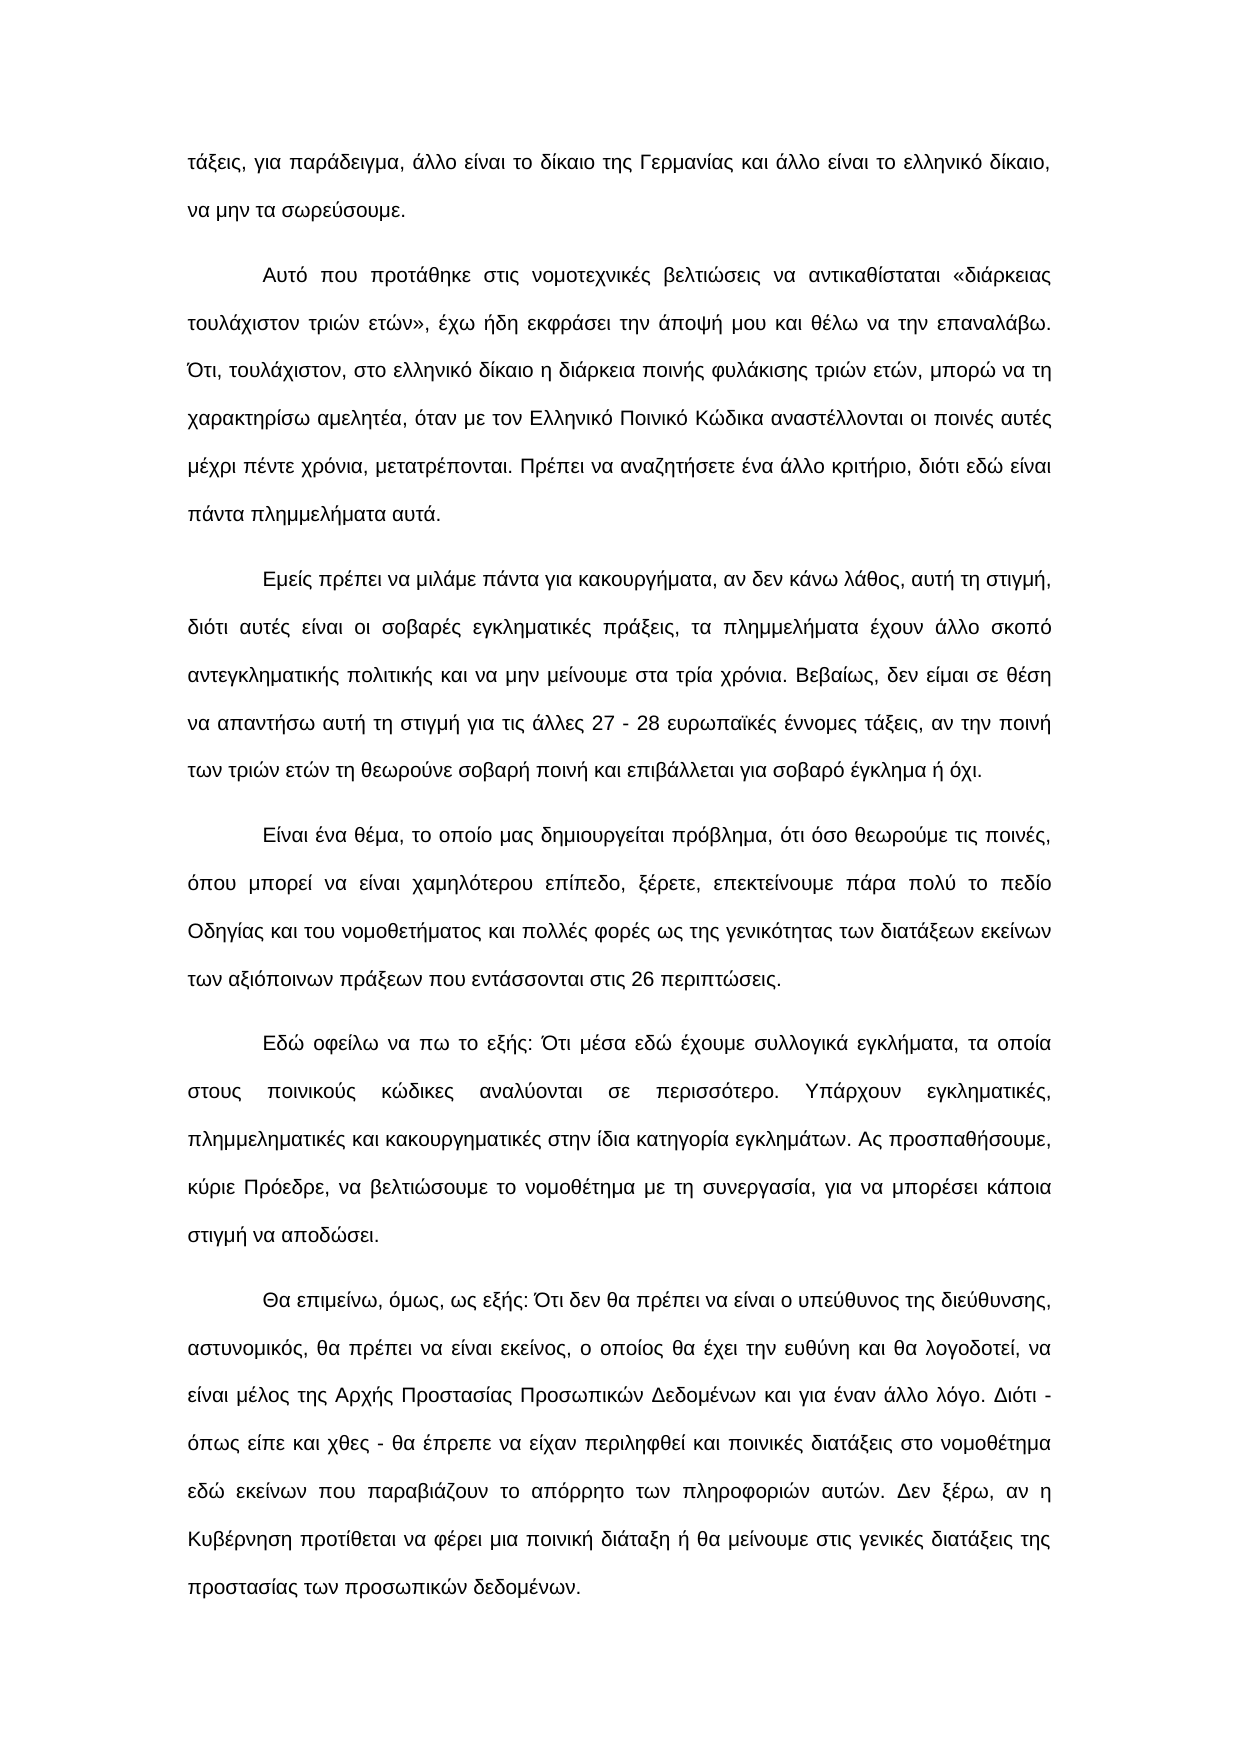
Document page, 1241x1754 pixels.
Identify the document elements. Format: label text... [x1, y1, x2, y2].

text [187, 150, 1053, 222]
text Εμείς πρέπει να μιλάμε πάντα για κακουργήματα, αν δεν κάνω λάθος, αυτή τη στιγμή, διότι αυτές είναι οι σοβαρές εγκληματικές πράξεις, τα πλημμελήματα έχουν άλλο σκοπό αντεγκληματικής πολιτικής και να μην μείνουμε στα τρία χρόνια. Βεβαίως, δεν είμαι σε θέση να απαντήσω αυτή τη στιγμή για τις άλλες 27 - 28 ευρωπαϊκές έννομες τάξεις, αν την ποινή των τριών ετών τη θεωρούνε σοβαρή ποινή και επιβάλλεται για σοβαρό έγκλημα ή όχι. [187, 567, 1053, 782]
text Είναι ένα θέμα, το οποίο μας δημιουργείται πρόβλημα, ότι όσο θεωρούμε τις ποινές, όπου μπορεί να είναι χαμηλότερου επίπεδο, ξέρετε, επεκτείνουμε πάρα πολύ το πεδίο Οδηγίας και του νομοθετήματος και πολλές φορές ως της γενικότητας των διατάξεων εκείνων των αξιόποινων πράξεων που εντάσσονται στις 26 περιπτώσεις. [187, 823, 1053, 991]
text Εδώ οφείλω να πω το εξής: Ότι μέσα εδώ έχουμε συλλογικά εγκλήματα, τα οποία στους ποινικούς κώδικες αναλύονται σε περισσότερο. Υπάρχουν εγκληματικές, πλημμεληματικές και κακουργηματικές στην ίδια κατηγορία εγκλημάτων. Ας προσπαθήσουμε, κύριε Πρόεδρε, να βελτιώσουμε το νομοθέτημα με τη συνεργασία, για να μπορέσει κάποια στιγμή να αποδώσει. [187, 1031, 1053, 1247]
text Θα επιμείνω, όμως, ως εξής: Ότι δεν θα πρέπει να είναι ο υπεύθυνος της διεύθυνσης, αστυνομικός, θα πρέπει να είναι εκείνος, ο οποίος θα έχει την ευθύνη και θα λογοδοτεί, να είναι μέλος της Αρχής Προστασίας Προσωπικών Δεδομένων και για έναν άλλο λόγο. Διότι - όπως είπε και χθες - θα έπρεπε να είχαν περιληφθεί και ποινικές διατάξεις στο νομοθέτημα εδώ εκείνων που παραβιάζουν το απόρρητο των πληροφοριών αυτών. Δεν ξέρω, αν η Κυβέρνηση προτίθεται να φέρει μια ποινική διάταξη ή θα μείνουμε στις γενικές διατάξεις της προστασίας των προσωπικών δεδομένων. [187, 1287, 1053, 1599]
text Αυτό που προτάθηκε στις νομοτεχνικές βελτιώσεις να αντικαθίσταται «διάρκειας τουλάχιστον τριών ετών», έχω ήδη εκφράσει την άποψή μου και θέλω να την επαναλάβω. Ότι, τουλάχιστον, στο ελληνικό δίκαιο η διάρκεια ποινής φυλάκισης τριών ετών, μπορώ να τη χαρακτηρίσω αμελητέα, όταν με τον Ελληνικό Ποινικό Κώδικα αναστέλλονται οι ποινές αυτές μέχρι πέντε χρόνια, μετατρέπονται. Πρέπει να αναζητήσετε ένα άλλο κριτήριο, διότι εδώ είναι πάντα πλημμελήματα αυτά. [187, 262, 1053, 526]
